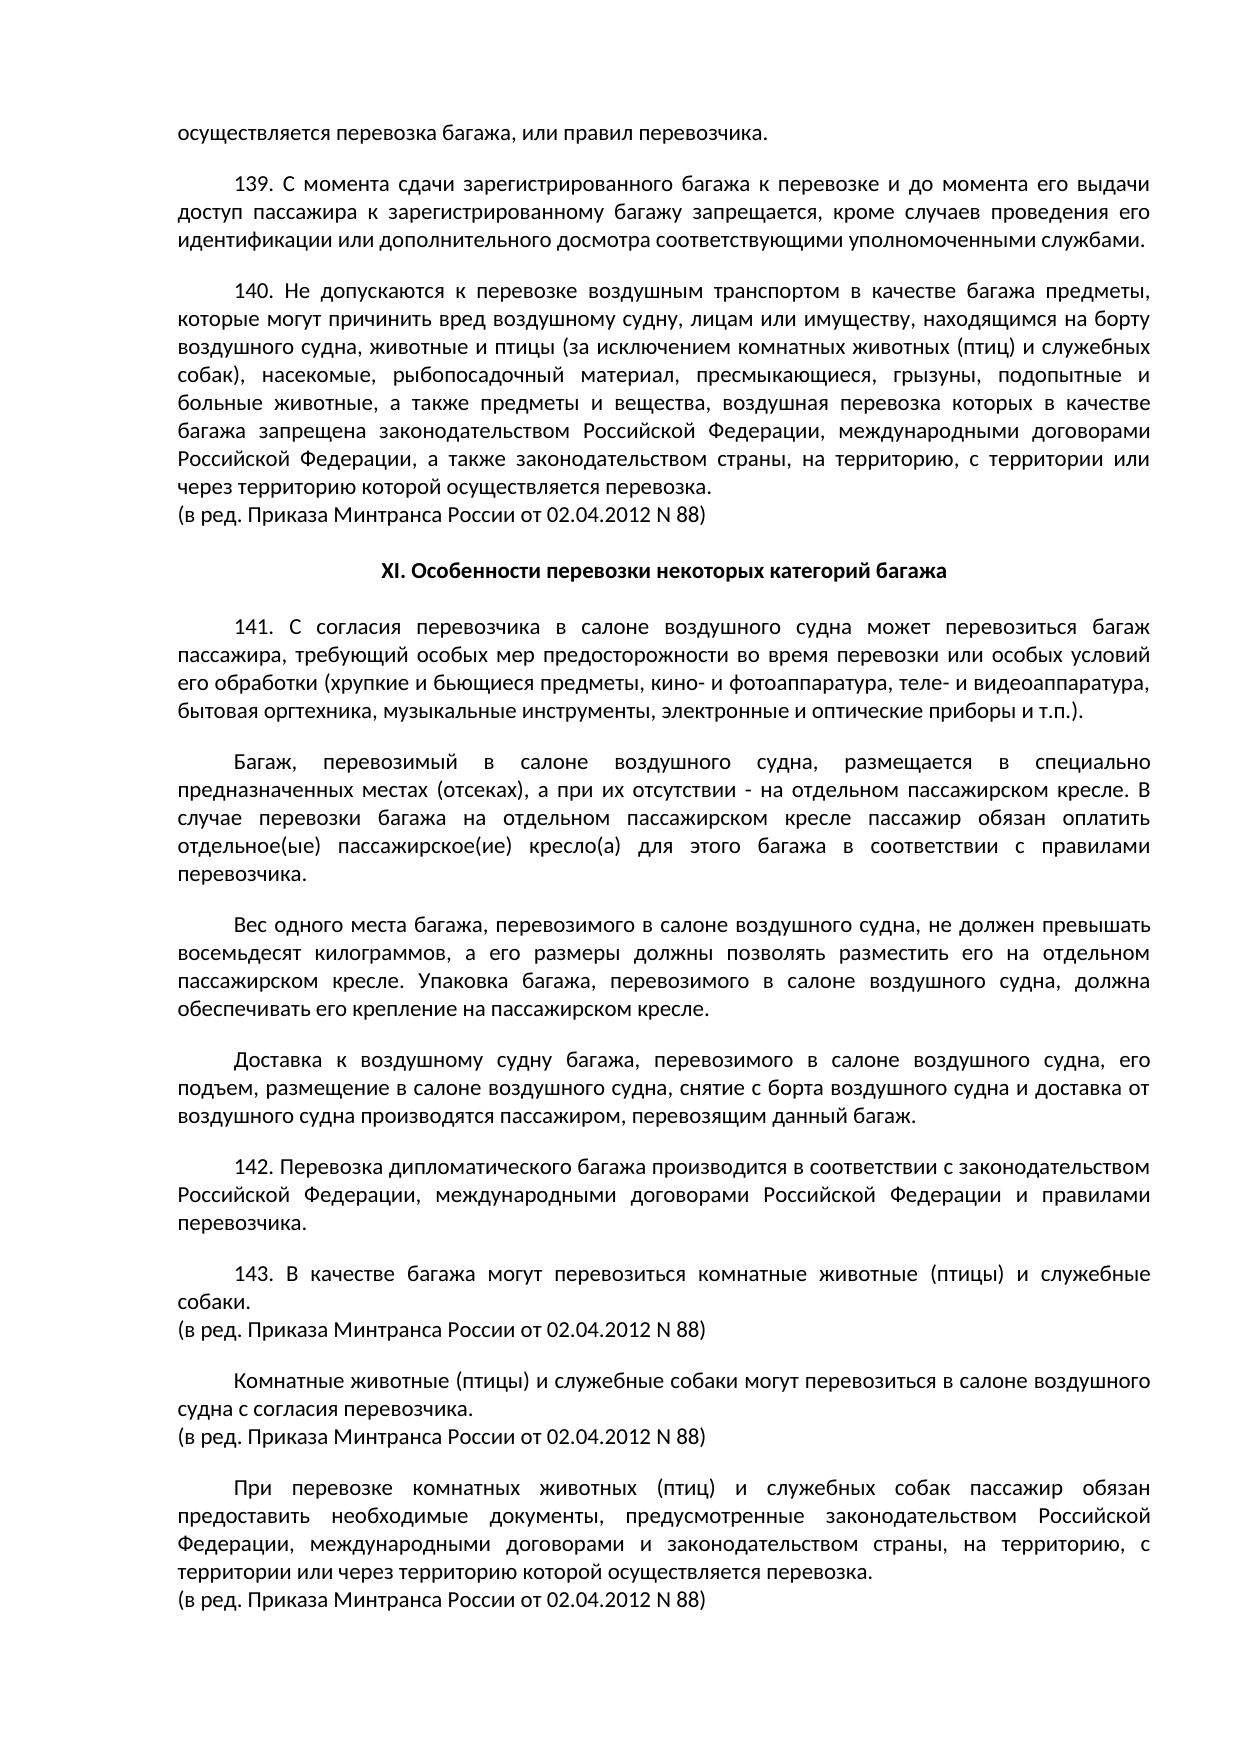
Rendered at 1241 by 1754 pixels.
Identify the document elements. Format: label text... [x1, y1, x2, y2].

text (в ред. Приказа Минтранса России от 02.04.2012 N 88) [177, 500, 1152, 528]
text (в ред. Приказа Минтранса России от 02.04.2012 N 88) [177, 1315, 1152, 1343]
text 139. С момента сдачи зарегистрированного багажа к перевозке и до момента его выдачи доступ пассажира к зарегистрированному багажу запрещается, кроме случаев проведения его идентификации или дополнительного досмотра соответствующими уполномоченными службами. [177, 169, 1152, 253]
text Доставка к воздушному судну багажа, перевозимого в салоне воздушного судна, его подъем, размещение в салоне воздушного судна, снятие с борта воздушного судна и доставка от воздушного судна производятся пассажиром, перевозящим данный багаж. [177, 1045, 1152, 1129]
text 142. Перевозка дипломатического багажа производится в соответствии с законодательством Российской Федерации, международными договорами Российской Федерации и правилами перевозчика. [177, 1152, 1152, 1236]
title XI. Особенности перевозки некоторых категорий багажа [177, 556, 1152, 584]
text (в ред. Приказа Минтранса России от 02.04.2012 N 88) [177, 1585, 1152, 1613]
text Комнатные животные (птицы) и служебные собаки могут перевозиться в салоне воздушного судна с согласия перевозчика. [177, 1366, 1152, 1422]
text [177, 118, 1152, 146]
text 140. Не допускаются к перевозке воздушным транспортом в качестве багажа предметы, которые могут причинить вред воздушному судну, лицам или имуществу, находящимся на борту воздушного судна, животные и птицы (за исключением комнатных животных (птиц) и служебных собак), насекомые, рыбопосадочный материал, пресмыкающиеся, грызуны, подопытные и больные животные, а также предметы и вещества, воздушная перевозка которых в качестве багажа запрещена законодательством Российской Федерации, международными договорами Российской Федерации, а также законодательством страны, на территорию, с территории или через территорию которой осуществляется перевозка. [177, 276, 1152, 500]
text 141. С согласия перевозчика в салоне воздушного судна может перевозиться багаж пассажира, требующий особых мер предосторожности во время перевозки или особых условий его обработки (хрупкие и бьющиеся предметы, кино- и фотоаппаратура, теле- и видеоаппаратура, бытовая оргтехника, музыкальные инструменты, электронные и оптические приборы и т.п.). [177, 612, 1152, 724]
text (в ред. Приказа Минтранса России от 02.04.2012 N 88) [177, 1422, 1152, 1450]
text 143. В качестве багажа могут перевозиться комнатные животные (птицы) и служебные собаки. [177, 1259, 1152, 1315]
text Вес одного места багажа, перевозимого в салоне воздушного судна, не должен превышать восемьдесят килограммов, а его размеры должны позволять разместить его на отдельном пассажирском кресле. Упаковка багажа, перевозимого в салоне воздушного судна, должна обеспечивать его крепление на пассажирском кресле. [177, 910, 1152, 1022]
text Багаж, перевозимый в салоне воздушного судна, размещается в специально предназначенных местах (отсеках), а при их отсутствии - на отдельном пассажирском кресле. В случае перевозки багажа на отдельном пассажирском кресле пассажир обязан оплатить отдельное(ые) пассажирское(ие) кресло(а) для этого багажа в соответствии с правилами перевозчика. [177, 747, 1152, 887]
text При перевозке комнатных животных (птиц) и служебных собак пассажир обязан предоставить необходимые документы, предусмотренные законодательством Российской Федерации, международными договорами и законодательством страны, на территорию, с территории или через территорию которой осуществляется перевозка. [177, 1473, 1152, 1585]
